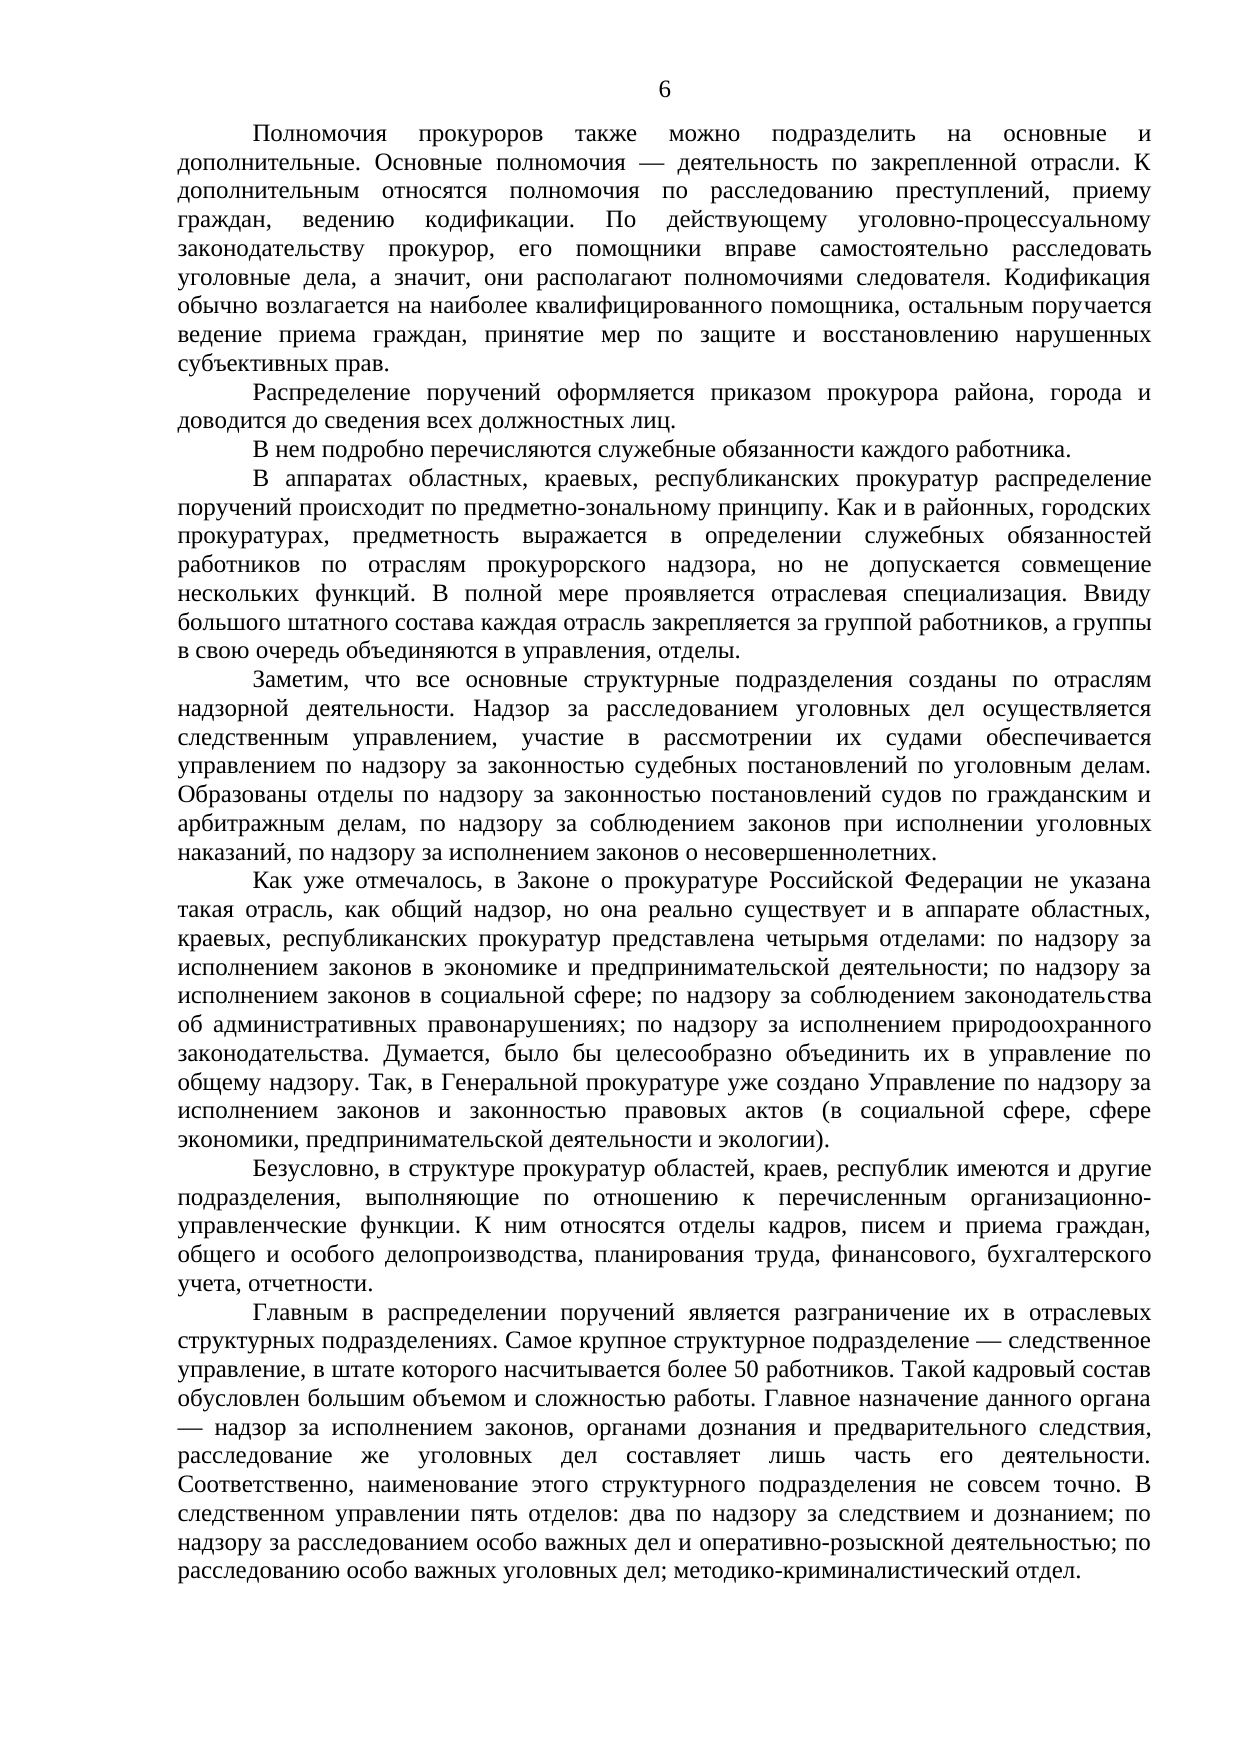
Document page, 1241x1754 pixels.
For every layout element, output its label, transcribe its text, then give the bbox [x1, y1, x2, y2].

text Главным в распределении поручений является разграничение их в отраслевых структурных подразделениях. Самое крупное структурное подразделение — следственное управление, в штате которого насчитывается более 50 работников. Такой кадровый состав обусловлен большим объемом и сложностью работы. Главное назначение данного органа — надзор за исполнением законов, органами дознания и предварительного следствия, расследование же уголовных дел составляет лишь часть его деятельности. Соответственно, наименование этого структурного подразделения не совсем точно. В следственном управлении пять отделов: два по надзору за следствием и дознанием; по надзору за расследованием особо важных дел и оперативно-розыскной деятельностью; по расследованию особо важных уголовных дел; методико-криминалистический отдел. [177, 1297, 1152, 1584]
text В нем подробно перечисляются служебные обязанности каждого работника. [177, 434, 1152, 463]
text Распределение поручений оформляется приказом прокурора района, города и доводится до сведения всех должностных лиц. [177, 377, 1152, 434]
text Заметим, что все основные структурные подразделения созданы по отраслям надзорной деятельности. Надзор за расследованием уголовных дел осуществляется следственным управлением, участие в рассмотрении их судами обеспечивается управлением по надзору за законностью судебных постановлений по уголовным делам. Образованы отделы по надзору за законностью постановлений судов по гражданским и арбитражным делам, по надзору за соблюдением законов при исполнении уголовных наказаний, по надзору за исполнением законов о несовершеннолетних. [177, 664, 1152, 866]
text В аппаратах областных, краевых, республиканских прокуратур распределение поручений происходит по предметно-зональному принципу. Как и в районных, городских прокуратурах, предметность выражается в определении служебных обязанностей работников по отраслям прокурорского надзора, но не допускается совмещение нескольких функций. В полной мере проявляется отраслевая специализация. Ввиду большого штатного состава каждая отрасль закрепляется за группой работников, а группы в свою очередь объединяются в управления, отделы. [177, 463, 1152, 664]
text Безусловно, в структуре прокуратур областей, краев, республик имеются и другие подразделения, выполняющие по отношению к перечисленным организационно-управленческие функции. К ним относятся отделы кадров, писем и приема граждан, общего и особого делопроизводства, планирования труда, финансового, бухгалтерского учета, отчетности. [177, 1153, 1152, 1297]
text Полномочия прокуроров также можно подразделить на основные и дополнительные. Основные полномочия — деятельность по закрепленной отрасли. К дополнительным относятся полномочия по расследованию преступлений, приему граждан, ведению кодификации. По действующему уголовно-процессуальному законодательству прокурор, его помощники вправе самостоятельно расследовать уголовные дела, а значит, они располагают полномочиями следователя. Кодификация обычно возлагается на наиболее квалифицированного помощника, остальным поручается ведение приема граждан, принятие мер по защите и восстановлению нарушенных субъективных прав. [177, 118, 1152, 377]
text Как уже отмечалось, в Законе о прокуратуре Российской Федерации не указана такая отрасль, как общий надзор, но она реально существует и в аппарате областных, краевых, республиканских прокуратур представлена четырьмя отделами: по надзору за исполнением законов в экономике и предпринимательской деятельности; по надзору за исполнением законов в социальной сфере; по надзору за соблюдением законодательства об административных правонарушениях; по надзору за исполнением природоохранного законодательства. Думается, было бы целесообразно объединить их в управление по общему надзору. Так, в Генеральной прокуратуре уже создано Управление по надзору за исполнением законов и законностью правовых актов (в социальной сфере, сфере экономики, предпринимательской деятельности и экологии). [177, 866, 1152, 1153]
